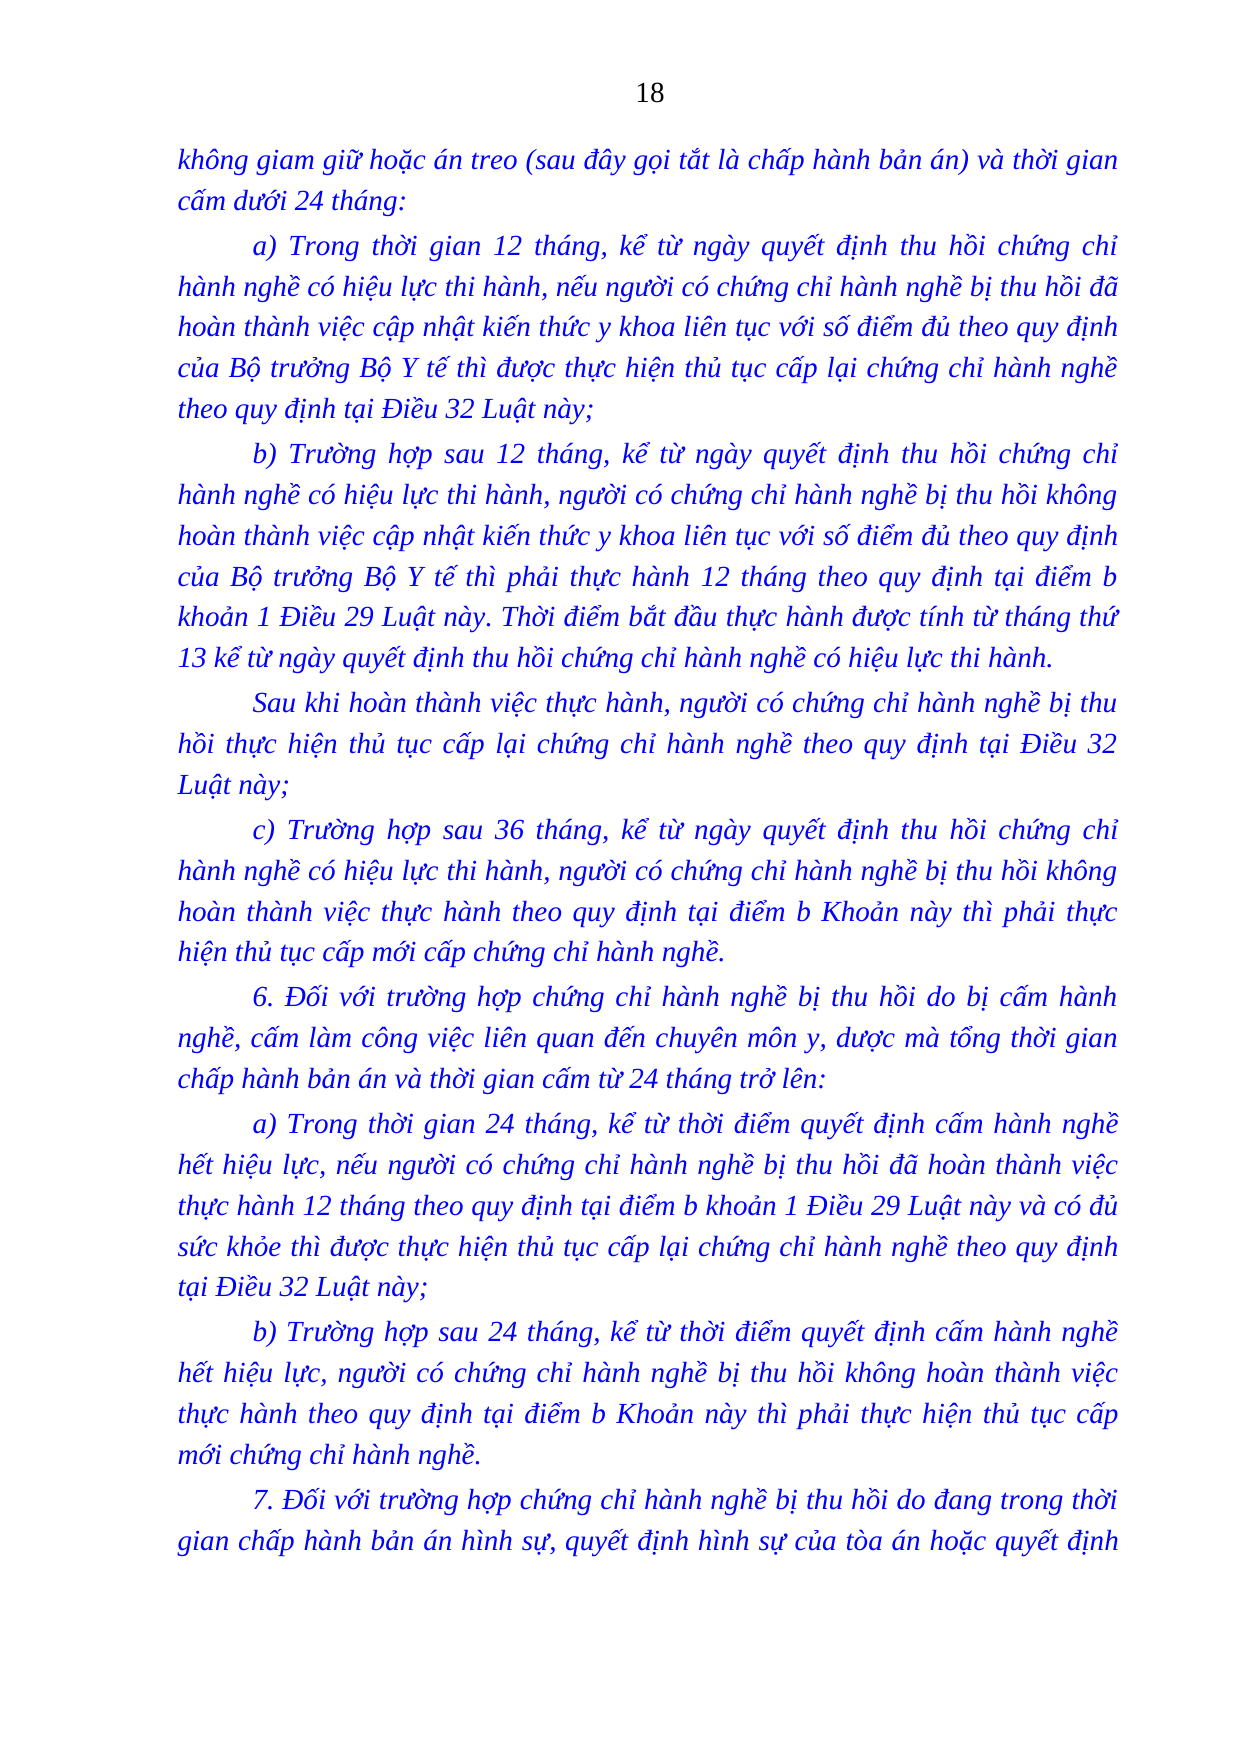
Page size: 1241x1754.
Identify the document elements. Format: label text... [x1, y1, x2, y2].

text 6. Đối với trường hợp chứng chỉ hành nghề bị thu hồi do bị cấm hành nghề, cấm làm công việc liên quan đến chuyên môn y, dược mà tổng thời gian chấp hành bản án và thời gian cấm từ 24 tháng trở lên: [177, 979, 1122, 1095]
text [177, 142, 1122, 216]
text b) Trường hợp sau 24 tháng, kể từ thời điểm quyết định cấm hành nghề hết hiệu lực, người có chứng chỉ hành nghề bị thu hồi không hoàn thành việc thực hành theo quy định tại điểm b Khoản này thì phải thực hiện thủ tục cấp mới chứng chỉ hành nghề. [177, 1314, 1122, 1471]
text b) Trường hợp sau 12 tháng, kể từ ngày quyết định thu hồi chứng chỉ hành nghề có hiệu lực thi hành, người có chứng chỉ hành nghề bị thu hồi không hoàn thành việc cập nhật kiến thức y khoa liên tục với số điểm đủ theo quy định của Bộ trưởng Bộ Y tế thì phải thực hành 12 tháng theo quy định tại điểm b khoản 1 Điều 29 Luật này. Thời điểm bắt đầu thực hành được tính từ tháng thứ 13 kể từ ngày quyết định thu hồi chứng chỉ hành nghề có hiệu lực thi hành. [177, 436, 1122, 674]
text Sau khi hoàn thành việc thực hành, người có chứng chỉ hành nghề bị thu hồi thực hiện thủ tục cấp lại chứng chỉ hành nghề theo quy định tại Điều 32 Luật này; [177, 685, 1122, 801]
text c) Trường hợp sau 36 tháng, kể từ ngày quyết định thu hồi chứng chỉ hành nghề có hiệu lực thi hành, người có chứng chỉ hành nghề bị thu hồi không hoàn thành việc thực hành theo quy định tại điểm b Khoản này thì phải thực hiện thủ tục cấp mới cấp chứng chỉ hành nghề. [177, 812, 1122, 968]
text a) Trong thời gian 24 tháng, kể từ thời điểm quyết định cấm hành nghề hết hiệu lực, nếu người có chứng chỉ hành nghề bị thu hồi đã hoàn thành việc thực hành 12 tháng theo quy định tại điểm b khoản 1 Điều 29 Luật này và có đủ sức khỏe thì được thực hiện thủ tục cấp lại chứng chỉ hành nghề theo quy định tại Điều 32 Luật này; [177, 1106, 1122, 1303]
text a) Trong thời gian 12 tháng, kể từ ngày quyết định thu hồi chứng chỉ hành nghề có hiệu lực thi hành, nếu người có chứng chỉ hành nghề bị thu hồi đã hoàn thành việc cập nhật kiến thức y khoa liên tục với số điểm đủ theo quy định của Bộ trưởng Bộ Y tế thì được thực hiện thủ tục cấp lại chứng chỉ hành nghề theo quy định tại Điều 32 Luật này; [177, 228, 1122, 425]
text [177, 1482, 1122, 1556]
